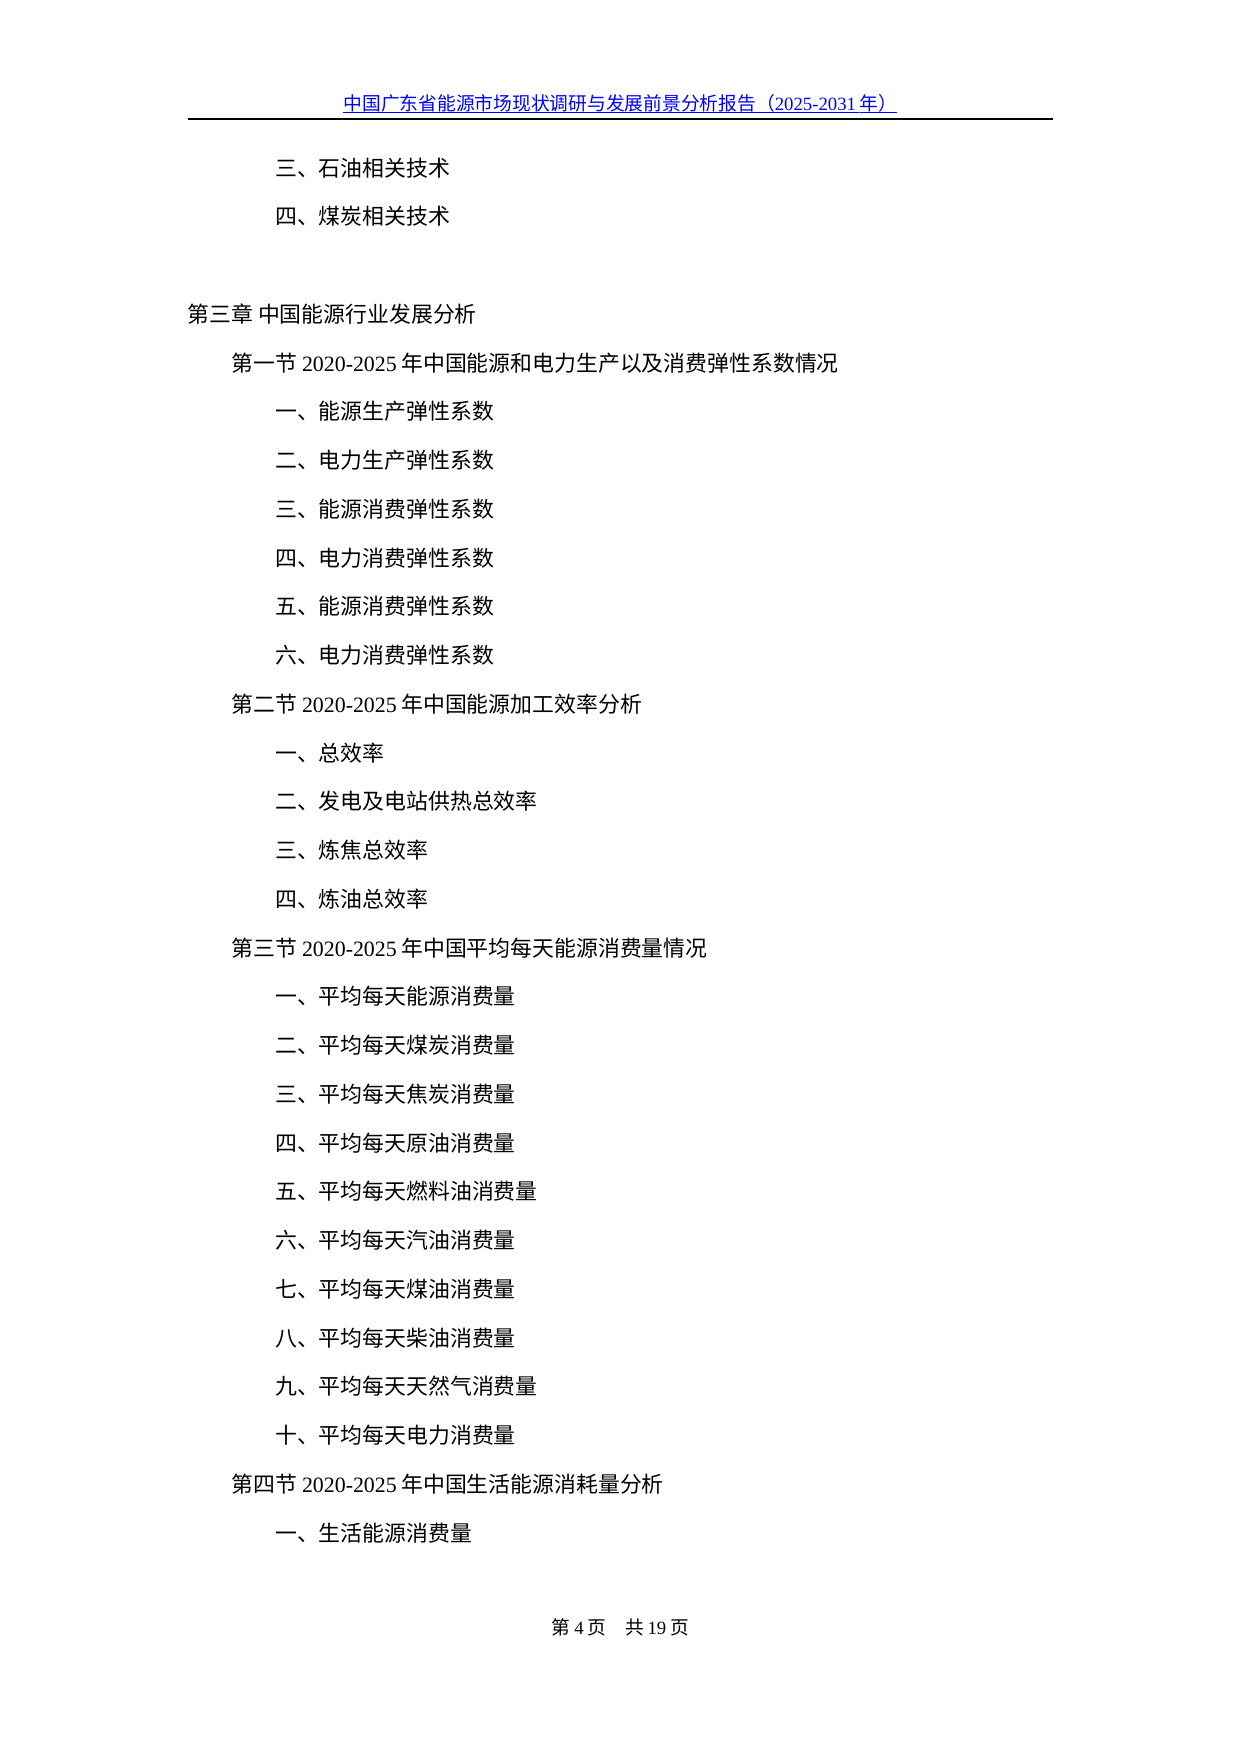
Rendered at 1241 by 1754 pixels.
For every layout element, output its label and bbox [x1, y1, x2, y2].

text [187, 150, 1053, 1548]
